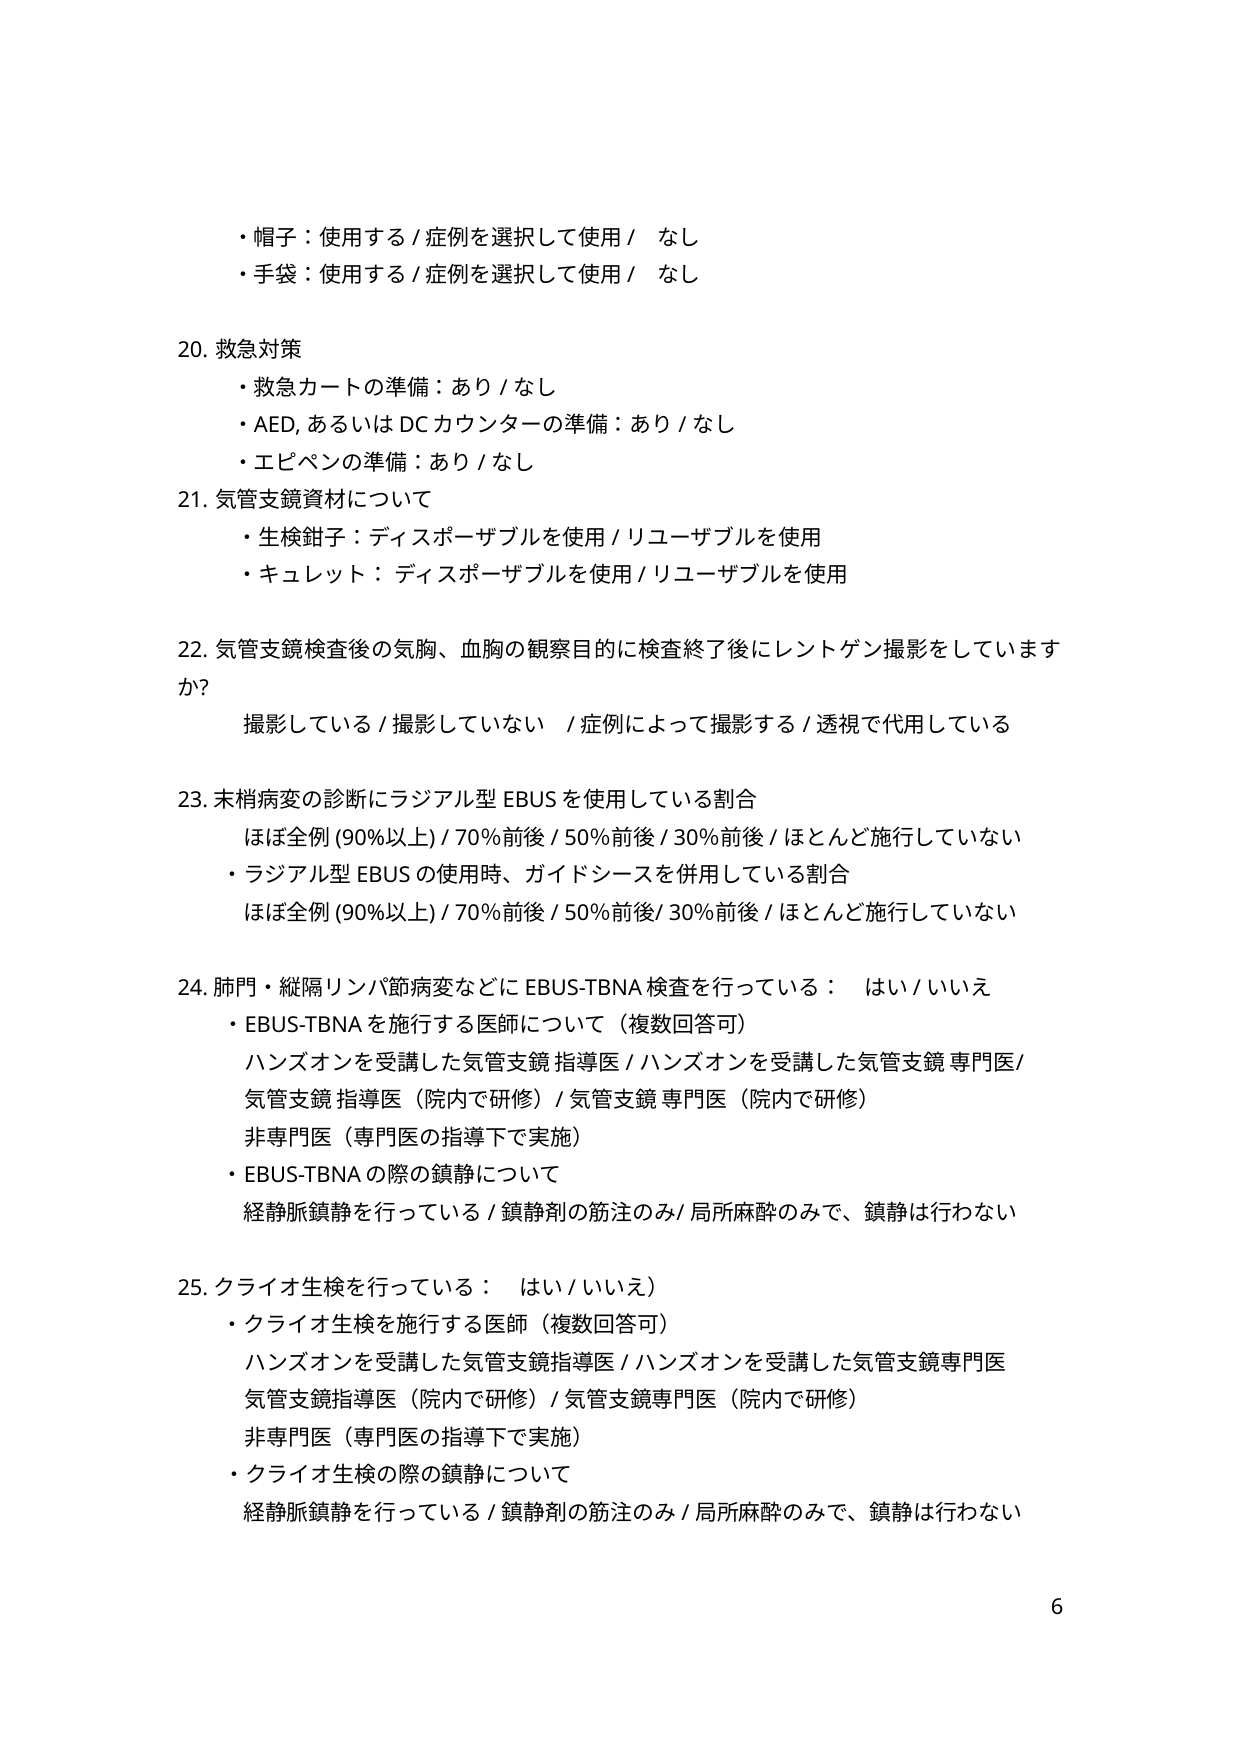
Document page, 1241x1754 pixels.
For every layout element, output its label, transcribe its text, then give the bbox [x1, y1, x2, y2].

list ・生検鉗子：ディスポーザブルを使用 / リユーザブルを使用 [215, 517, 1063, 554]
list ・キュレット： ディスポーザブルを使用 / リユーザブルを使用 [215, 554, 1063, 592]
text 25. クライオ生検を行っている： はい / いいえ） [177, 1267, 1063, 1304]
list 気管支鏡資材について [177, 479, 1063, 517]
list ・AED, あるいはDCカウンターの準備：あり / なし [177, 404, 1063, 442]
text ・帽子：使用する / 症例を選択して使用 / なし [177, 217, 1063, 254]
text ほぼ全例 (90%以上) / 70％前後 / 50％前後 / 30％前後 / ほとんど施行していない [177, 817, 1063, 854]
text 気管支鏡指導医（院内で研修）/ 気管支鏡専門医（院内で研修） [177, 1379, 1063, 1417]
text ・クライオ生検を施行する医師（複数回答可） [177, 1304, 1063, 1342]
text 22. 気管支鏡検査後の気胸、血胸の観察目的に検査終了後にレントゲン撮影をしていますか? [177, 629, 1063, 704]
text ・EBUS-TBNAの際の鎮静について [177, 1154, 1063, 1192]
text 経静脈鎮静を行っている / 鎮静剤の筋注のみ / 局所麻酔のみで、鎮静は行わない [177, 1492, 1063, 1529]
text ・EBUS-TBNAを施行する医師について（複数回答可） [177, 1004, 1063, 1042]
text ・ラジアル型EBUSの使用時、ガイドシースを併用している割合 [177, 854, 1063, 892]
text 経静脈鎮静を行っている / 鎮静剤の筋注のみ/ 局所麻酔のみで、鎮静は行わない [177, 1192, 1063, 1229]
text ・手袋：使用する / 症例を選択して使用 / なし [177, 254, 1063, 292]
text ・クライオ生検の際の鎮静について [177, 1454, 1063, 1492]
text 非専門医（専門医の指導下で実施） [177, 1117, 1063, 1154]
text 非専門医（専門医の指導下で実施） [177, 1417, 1063, 1454]
list 撮影している / 撮影していない / 症例によって撮影する / 透視で代用している [177, 704, 1063, 742]
text ハンズオンを受講した気管支鏡指導医 / ハンズオンを受講した気管支鏡専門医 [177, 1342, 1063, 1379]
text 23. 末梢病変の診断にラジアル型 EBUSを使用している割合 [177, 779, 1063, 817]
list 救急対策 [177, 329, 1063, 367]
text ほぼ全例 (90%以上) / 70％前後 / 50％前後/ 30％前後 / ほとんど施行していない [177, 892, 1063, 929]
list ・エピペンの準備：あり / なし [177, 442, 1063, 479]
list ・救急カートの準備：あり / なし [177, 367, 1063, 404]
text ハンズオンを受講した気管支鏡 指導医 / ハンズオンを受講した気管支鏡 専門医/ [177, 1042, 1063, 1079]
text 24. 肺門・縦隔リンパ節病変などにEBUS-TBNA検査を行っている： はい / いいえ [177, 967, 1063, 1004]
text 気管支鏡 指導医（院内で研修）/ 気管支鏡 専門医（院内で研修） [177, 1079, 1063, 1117]
